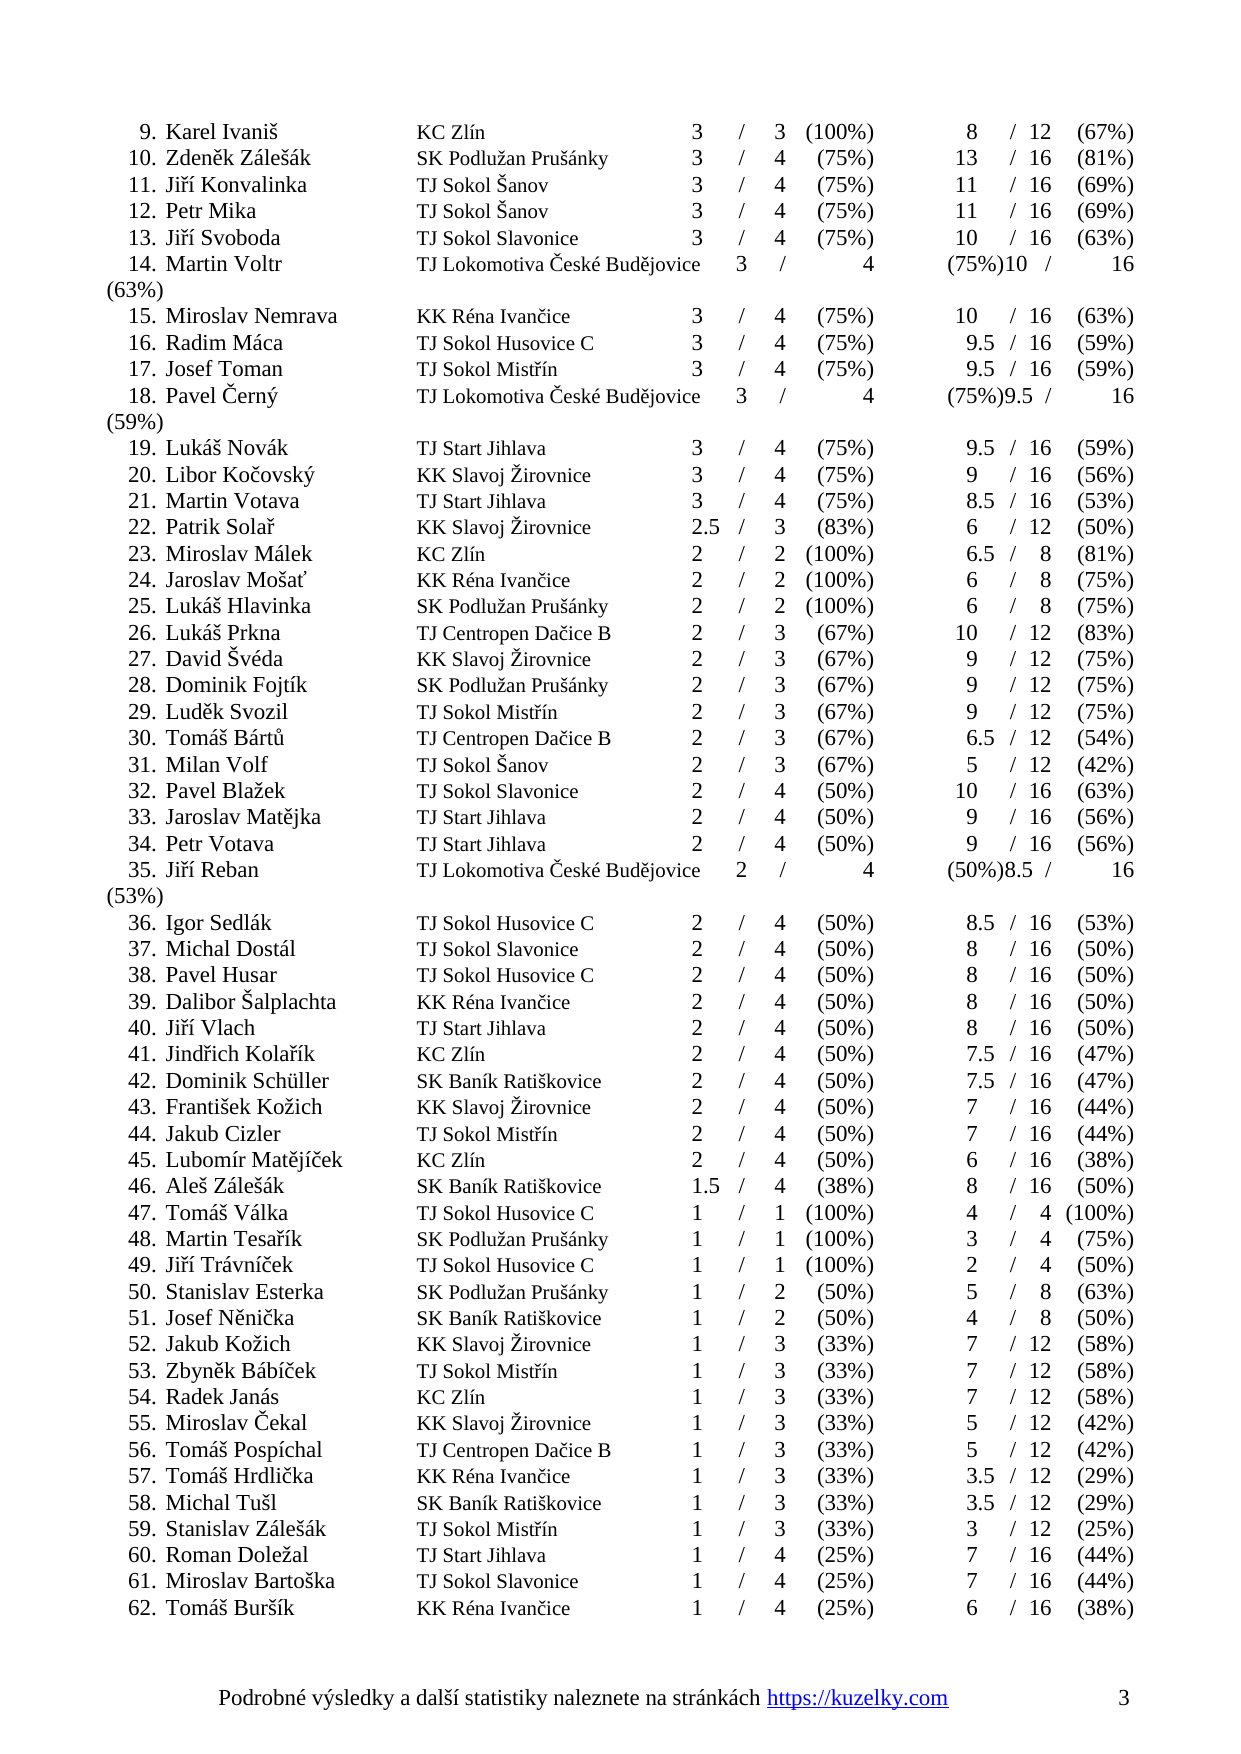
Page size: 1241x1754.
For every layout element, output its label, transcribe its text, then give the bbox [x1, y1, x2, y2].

text 27. David Švéda KK Slavoj Žirovnice 2 / 3 (67%) 9 / 12 (75%) [106, 645, 1134, 672]
text 31. Milan Volf TJ Sokol Šanov 2 / 3 (67%) 5 / 12 (42%) [106, 751, 1134, 777]
text 12. Petr Mika TJ Sokol Šanov 3 / 4 (75%) 11 / 16 (69%) [106, 197, 1134, 223]
text 28. Dominik Fojtík SK Podlužan Prušánky 2 / 3 (67%) 9 / 12 (75%) [106, 672, 1134, 698]
text 50. Stanislav Esterka SK Podlužan Prušánky 1 / 2 (50%) 5 / 8 (63%) [106, 1278, 1134, 1304]
text 21. Martin Votava TJ Start Jihlava 3 / 4 (75%) 8.5 / 16 (53%) [106, 487, 1134, 513]
text 46. Aleš Zálešák SK Baník Ratiškovice 1.5 / 4 (38%) 8 / 16 (50%) [106, 1172, 1134, 1199]
text 13. Jiří Svoboda TJ Sokol Slavonice 3 / 4 (75%) 10 / 16 (63%) [106, 223, 1134, 250]
text 59. Stanislav Zálešák TJ Sokol Mistřín 1 / 3 (33%) 3 / 12 (25%) [106, 1515, 1134, 1541]
text 56. Tomáš Pospíchal TJ Centropen Dačice B 1 / 3 (33%) 5 / 12 (42%) [106, 1436, 1134, 1462]
text 37. Michal Dostál TJ Sokol Slavonice 2 / 4 (50%) 8 / 16 (50%) [106, 935, 1134, 961]
text 23. Miroslav Málek KC Zlín 2 / 2 (100%) 6.5 / 8 (81%) [106, 540, 1134, 566]
text 18. Pavel Černý TJ Lokomotiva České Budějovice 3 / 4 (75%) 9.5 / 16 (59%) [106, 382, 1134, 434]
text 40. Jiří Vlach TJ Start Jihlava 2 / 4 (50%) 8 / 16 (50%) [106, 1014, 1134, 1041]
text 10. Zdeněk Zálešák SK Podlužan Prušánky 3 / 4 (75%) 13 / 16 (81%) [106, 144, 1134, 171]
text 45. Lubomír Matějíček KC Zlín 2 / 4 (50%) 6 / 16 (38%) [106, 1146, 1134, 1172]
text 38. Pavel Husar TJ Sokol Husovice C 2 / 4 (50%) 8 / 16 (50%) [106, 961, 1134, 988]
text 36. Igor Sedlák TJ Sokol Husovice C 2 / 4 (50%) 8.5 / 16 (53%) [106, 909, 1134, 935]
text 34. Petr Votava TJ Start Jihlava 2 / 4 (50%) 9 / 16 (56%) [106, 830, 1134, 856]
text 9. Karel Ivaniš KC Zlín 3 / 3 (100%) 8 / 12 (67%) [106, 118, 1134, 144]
text 30. Tomáš Bártů TJ Centropen Dačice B 2 / 3 (67%) 6.5 / 12 (54%) [106, 724, 1134, 751]
text 16. Radim Máca TJ Sokol Husovice C 3 / 4 (75%) 9.5 / 16 (59%) [106, 329, 1134, 355]
text 47. Tomáš Válka TJ Sokol Husovice C 1 / 1 (100%) 4 / 4 (100%) [106, 1199, 1134, 1225]
text 49. Jiří Trávníček TJ Sokol Husovice C 1 / 1 (100%) 2 / 4 (50%) [106, 1251, 1134, 1278]
text 55. Miroslav Čekal KK Slavoj Žirovnice 1 / 3 (33%) 5 / 12 (42%) [106, 1409, 1134, 1436]
text 53. Zbyněk Bábíček TJ Sokol Mistřín 1 / 3 (33%) 7 / 12 (58%) [106, 1357, 1134, 1383]
text 42. Dominik Schüller SK Baník Ratiškovice 2 / 4 (50%) 7.5 / 16 (47%) [106, 1067, 1134, 1093]
text 51. Josef Něnička SK Baník Ratiškovice 1 / 2 (50%) 4 / 8 (50%) [106, 1304, 1134, 1330]
text 41. Jindřich Kolařík KC Zlín 2 / 4 (50%) 7.5 / 16 (47%) [106, 1041, 1134, 1067]
text 20. Libor Kočovský KK Slavoj Žirovnice 3 / 4 (75%) 9 / 16 (56%) [106, 461, 1134, 487]
text 58. Michal Tušl SK Baník Ratiškovice 1 / 3 (33%) 3.5 / 12 (29%) [106, 1488, 1134, 1515]
text 62. Tomáš Buršík KK Réna Ivančice 1 / 4 (25%) 6 / 16 (38%) [106, 1594, 1134, 1620]
text 43. František Kožich KK Slavoj Žirovnice 2 / 4 (50%) 7 / 16 (44%) [106, 1093, 1134, 1119]
text 29. Luděk Svozil TJ Sokol Mistřín 2 / 3 (67%) 9 / 12 (75%) [106, 698, 1134, 724]
text 14. Martin Voltr TJ Lokomotiva České Budějovice 3 / 4 (75%) 10 / 16 (63%) [106, 250, 1134, 303]
text 61. Miroslav Bartoška TJ Sokol Slavonice 1 / 4 (25%) 7 / 16 (44%) [106, 1568, 1134, 1594]
text 26. Lukáš Prkna TJ Centropen Dačice B 2 / 3 (67%) 10 / 12 (83%) [106, 619, 1134, 645]
text 48. Martin Tesařík SK Podlužan Prušánky 1 / 1 (100%) 3 / 4 (75%) [106, 1225, 1134, 1251]
text 39. Dalibor Šalplachta KK Réna Ivančice 2 / 4 (50%) 8 / 16 (50%) [106, 988, 1134, 1014]
text 24. Jaroslav Mošať KK Réna Ivančice 2 / 2 (100%) 6 / 8 (75%) [106, 566, 1134, 592]
text 15. Miroslav Nemrava KK Réna Ivančice 3 / 4 (75%) 10 / 16 (63%) [106, 303, 1134, 329]
text 44. Jakub Cizler TJ Sokol Mistřín 2 / 4 (50%) 7 / 16 (44%) [106, 1119, 1134, 1146]
text 25. Lukáš Hlavinka SK Podlužan Prušánky 2 / 2 (100%) 6 / 8 (75%) [106, 592, 1134, 619]
text 57. Tomáš Hrdlička KK Réna Ivančice 1 / 3 (33%) 3.5 / 12 (29%) [106, 1462, 1134, 1488]
text 32. Pavel Blažek TJ Sokol Slavonice 2 / 4 (50%) 10 / 16 (63%) [106, 777, 1134, 803]
text 54. Radek Janás KC Zlín 1 / 3 (33%) 7 / 12 (58%) [106, 1383, 1134, 1409]
text 60. Roman Doležal TJ Start Jihlava 1 / 4 (25%) 7 / 16 (44%) [106, 1541, 1134, 1568]
text 52. Jakub Kožich KK Slavoj Žirovnice 1 / 3 (33%) 7 / 12 (58%) [106, 1330, 1134, 1357]
text 22. Patrik Solař KK Slavoj Žirovnice 2.5 / 3 (83%) 6 / 12 (50%) [106, 513, 1134, 540]
text 35. Jiří Reban TJ Lokomotiva České Budějovice 2 / 4 (50%) 8.5 / 16 (53%) [106, 856, 1134, 909]
text 19. Lukáš Novák TJ Start Jihlava 3 / 4 (75%) 9.5 / 16 (59%) [106, 434, 1134, 461]
text 33. Jaroslav Matějka TJ Start Jihlava 2 / 4 (50%) 9 / 16 (56%) [106, 803, 1134, 830]
text 11. Jiří Konvalinka TJ Sokol Šanov 3 / 4 (75%) 11 / 16 (69%) [106, 171, 1134, 197]
text 17. Josef Toman TJ Sokol Mistřín 3 / 4 (75%) 9.5 / 16 (59%) [106, 355, 1134, 382]
